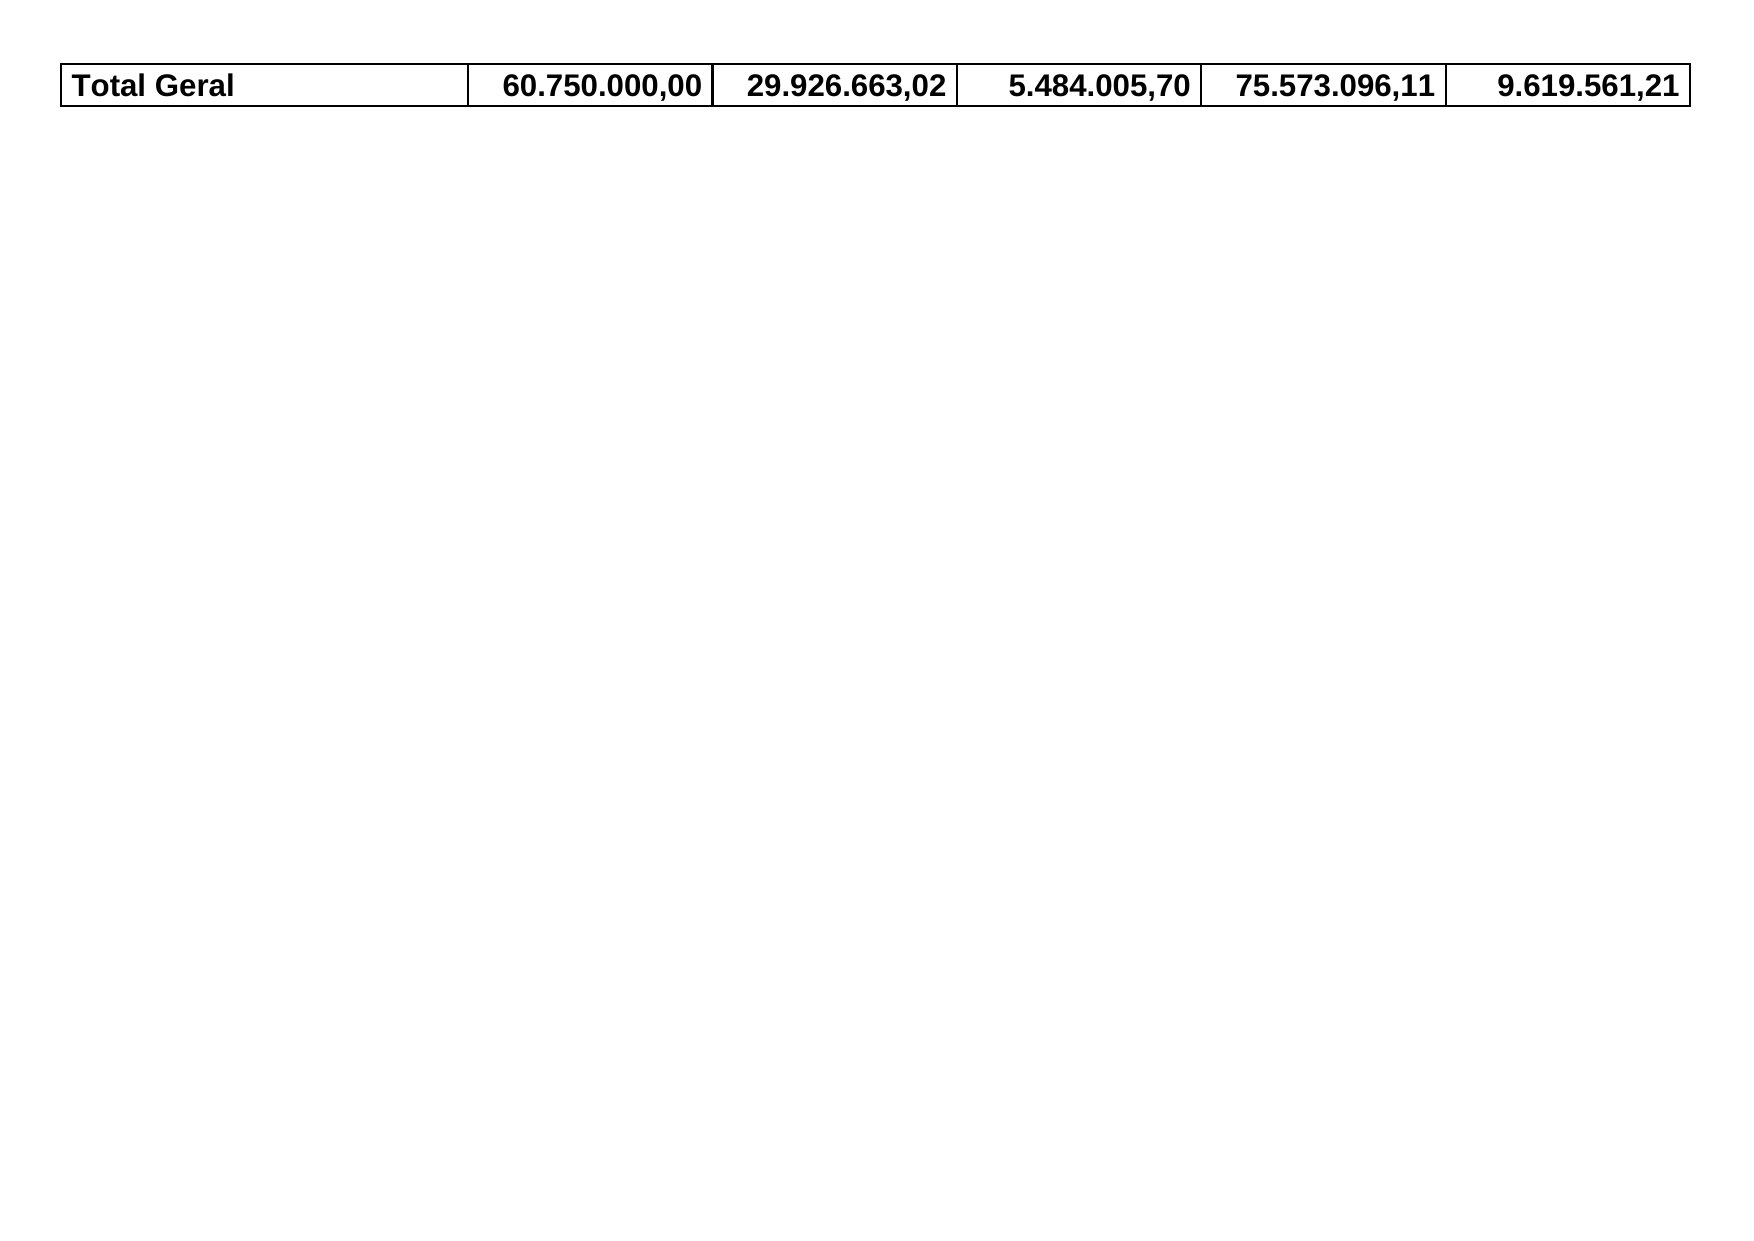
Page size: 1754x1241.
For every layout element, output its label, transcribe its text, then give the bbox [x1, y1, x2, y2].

table_header 75.573.096,11 [1202, 65, 1445, 105]
table_header 60.750.000,00 [469, 65, 711, 105]
table_header Total Geral [62, 65, 467, 105]
table_header 9.619.561,21 [1447, 65, 1689, 105]
table_header 5.484.005,70 [958, 65, 1200, 105]
table_header 29.926.663,02 [714, 65, 956, 105]
